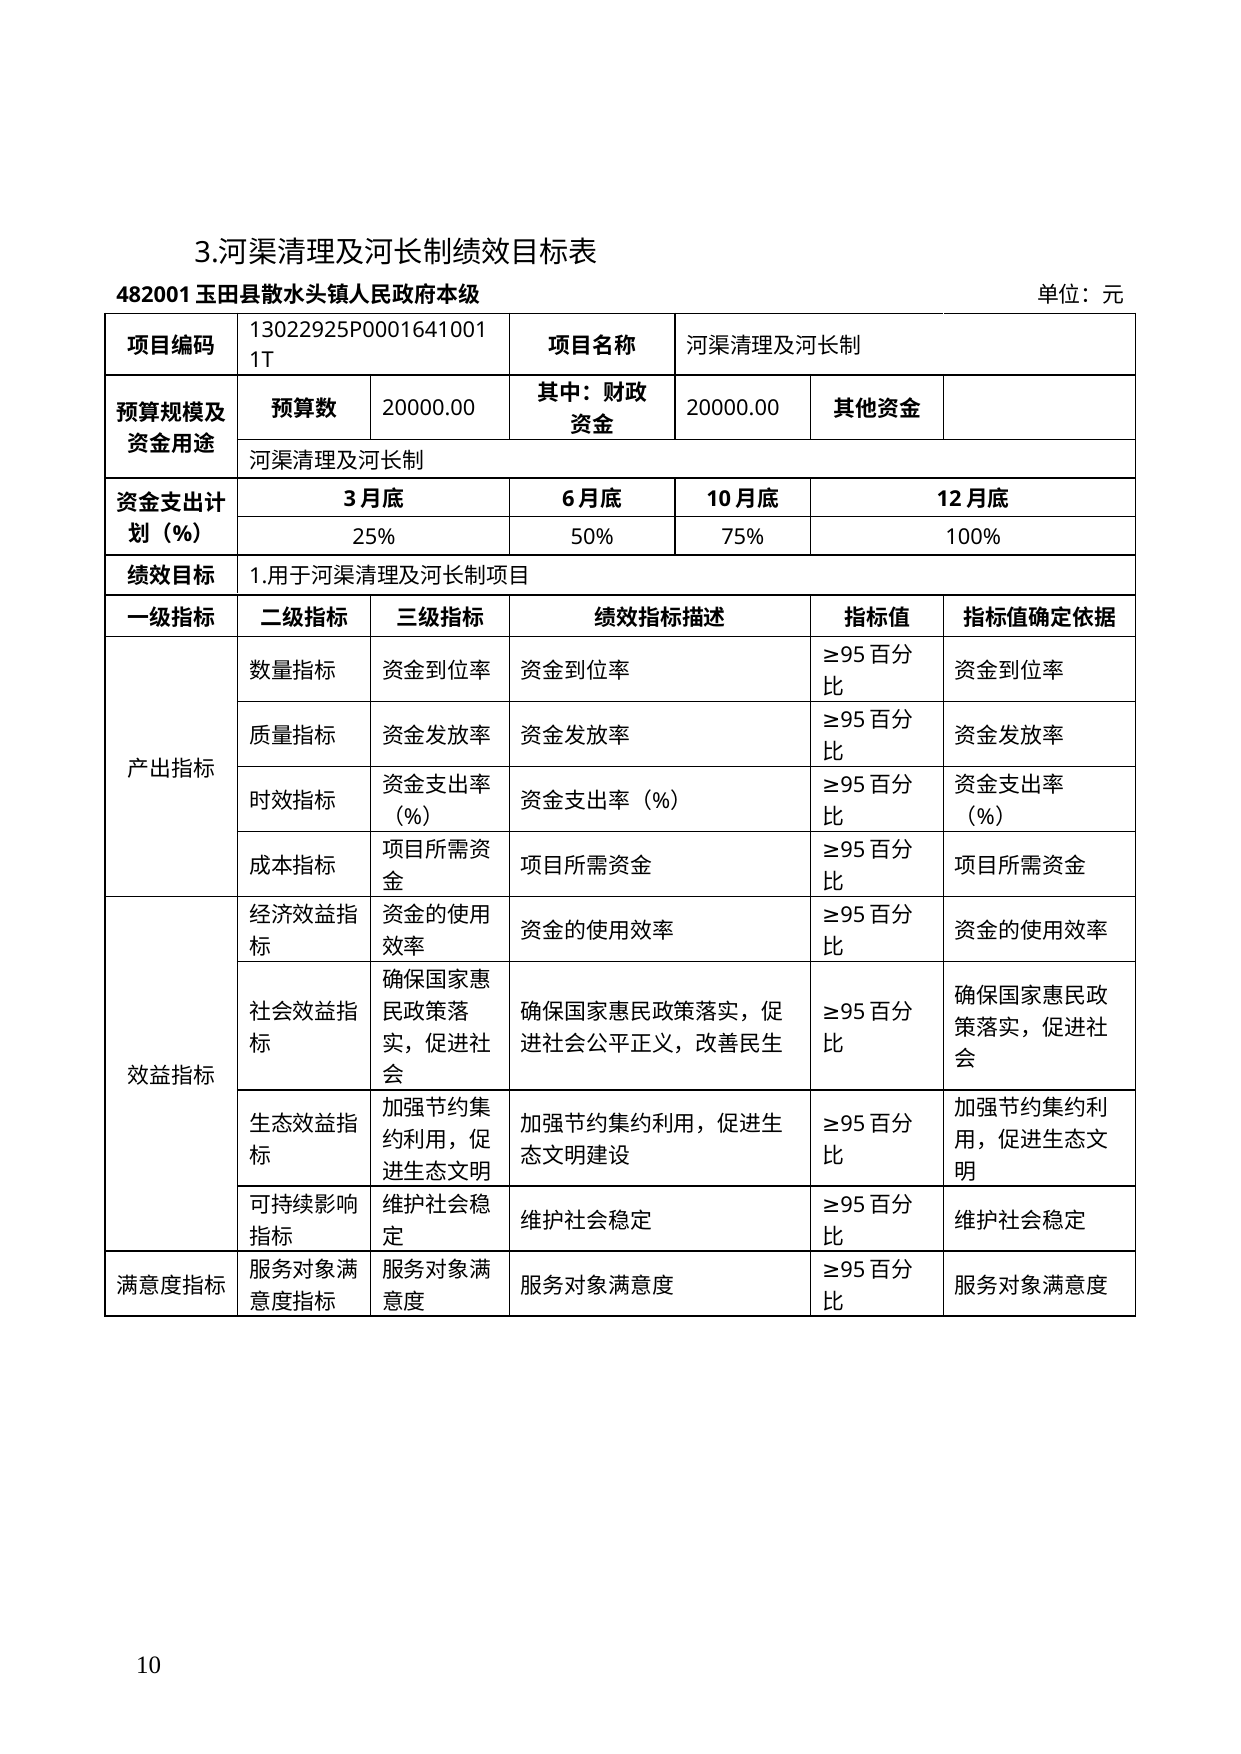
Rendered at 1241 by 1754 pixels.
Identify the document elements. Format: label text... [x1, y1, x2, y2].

table_header 482001玉田县散水头镇人民政府本级 [106, 273, 943, 313]
table_cell 项目所需资金 [510, 832, 810, 896]
table_cell 确保国家惠民政策落实，促进社会公平正义，改善民生 [510, 962, 810, 1089]
table_cell 资金支出率（%） [371, 767, 509, 831]
table_cell 生态效益指标 [238, 1091, 370, 1185]
table_cell ≥95百分比 [811, 1252, 943, 1315]
table_cell 资金发放率 [371, 702, 509, 766]
table_cell 10月底 [676, 479, 810, 516]
table_cell 预算数 [238, 376, 370, 439]
table_cell 20000.00 [676, 376, 810, 439]
table_cell 确保国家惠民政策落实，促进社会 [944, 962, 1135, 1089]
table_cell 效益指标 [106, 897, 237, 1250]
table_header 一级指标 [106, 596, 237, 636]
table_cell ≥95百分比 [811, 767, 943, 831]
table_cell 项目所需资金 [371, 832, 509, 896]
table_cell 质量指标 [238, 702, 370, 766]
table_cell 加强节约集约利用，促进生态文明 [944, 1091, 1135, 1185]
table_header 指标值确定依据 [944, 596, 1135, 636]
table_cell 河渠清理及河长制 [238, 440, 1135, 477]
table_cell 满意度指标 [106, 1252, 237, 1315]
table_cell 项目名称 [510, 314, 674, 374]
table_cell 服务对象满意度指标 [238, 1252, 370, 1315]
table_cell 资金的使用效率 [944, 897, 1135, 961]
table_cell ≥95百分比 [811, 832, 943, 896]
table_cell 河渠清理及河长制 [676, 314, 1135, 374]
table_cell 资金到位率 [510, 637, 810, 701]
table_cell 资金支出率（%） [944, 767, 1135, 831]
table_cell 服务对象满意度 [510, 1252, 810, 1315]
table_cell 资金发放率 [510, 702, 810, 766]
table_cell ≥95百分比 [811, 897, 943, 961]
table_cell 可持续影响指标 [238, 1187, 370, 1250]
table_cell 25% [238, 517, 509, 554]
table_cell 时效指标 [238, 767, 370, 831]
table_cell 12月底 [811, 479, 1135, 516]
table_cell 加强节约集约利用，促进生态文明 [371, 1091, 509, 1185]
table_cell [944, 376, 1135, 439]
table_cell 75% [676, 517, 810, 554]
table_cell ≥95百分比 [811, 637, 943, 701]
table_cell ≥95百分比 [811, 1091, 943, 1185]
table_cell 资金到位率 [944, 637, 1135, 701]
table_cell 13022925P00016410011T [238, 314, 509, 374]
table_cell 资金到位率 [371, 637, 509, 701]
table_cell ≥95百分比 [811, 702, 943, 766]
table_cell 20000.00 [371, 376, 509, 439]
table_cell 其他资金 [811, 376, 943, 439]
table_header 三级指标 [371, 596, 509, 636]
table_cell 确保国家惠民政策落实，促进社会 [371, 962, 509, 1089]
table_cell 资金的使用效率 [371, 897, 509, 961]
table_cell ≥95百分比 [811, 962, 943, 1089]
table_cell 绩效目标 [106, 556, 237, 592]
table_cell 加强节约集约利用，促进生态文明建设 [510, 1091, 810, 1185]
table_cell 资金支出计划（%） [106, 479, 237, 554]
text 3.河渠清理及河长制绩效目标表 [136, 232, 1104, 271]
table_cell 资金发放率 [944, 702, 1135, 766]
table_cell 1.用于河渠清理及河长制项目 [238, 556, 1135, 592]
table_header 指标值 [811, 596, 943, 636]
table_cell 服务对象满意度 [371, 1252, 509, 1315]
table_cell 经济效益指标 [238, 897, 370, 961]
table_cell 100% [811, 517, 1135, 554]
table_cell 产出指标 [106, 637, 237, 896]
table_cell 50% [510, 517, 674, 554]
table_cell ≥95百分比 [811, 1187, 943, 1250]
table_cell 维护社会稳定 [944, 1187, 1135, 1250]
table_cell 6月底 [510, 479, 674, 516]
table_cell 项目所需资金 [944, 832, 1135, 896]
table_cell 资金支出率（%） [510, 767, 810, 831]
table_cell 其中：财政 资金 [510, 376, 674, 439]
table_header 单位：元 [944, 273, 1135, 313]
table_cell 3月底 [238, 479, 509, 516]
table_cell 项目编码 [106, 314, 237, 374]
table_header 绩效指标描述 [510, 596, 810, 636]
table_cell 预算规模及资金用途 [106, 376, 237, 477]
table_cell 成本指标 [238, 832, 370, 896]
table_cell 维护社会稳定 [510, 1187, 810, 1250]
table_cell 社会效益指标 [238, 962, 370, 1089]
table_cell 数量指标 [238, 637, 370, 701]
table_cell 服务对象满意度 [944, 1252, 1135, 1315]
table_header 二级指标 [238, 596, 370, 636]
table_cell 资金的使用效率 [510, 897, 810, 961]
table_cell 维护社会稳定 [371, 1187, 509, 1250]
